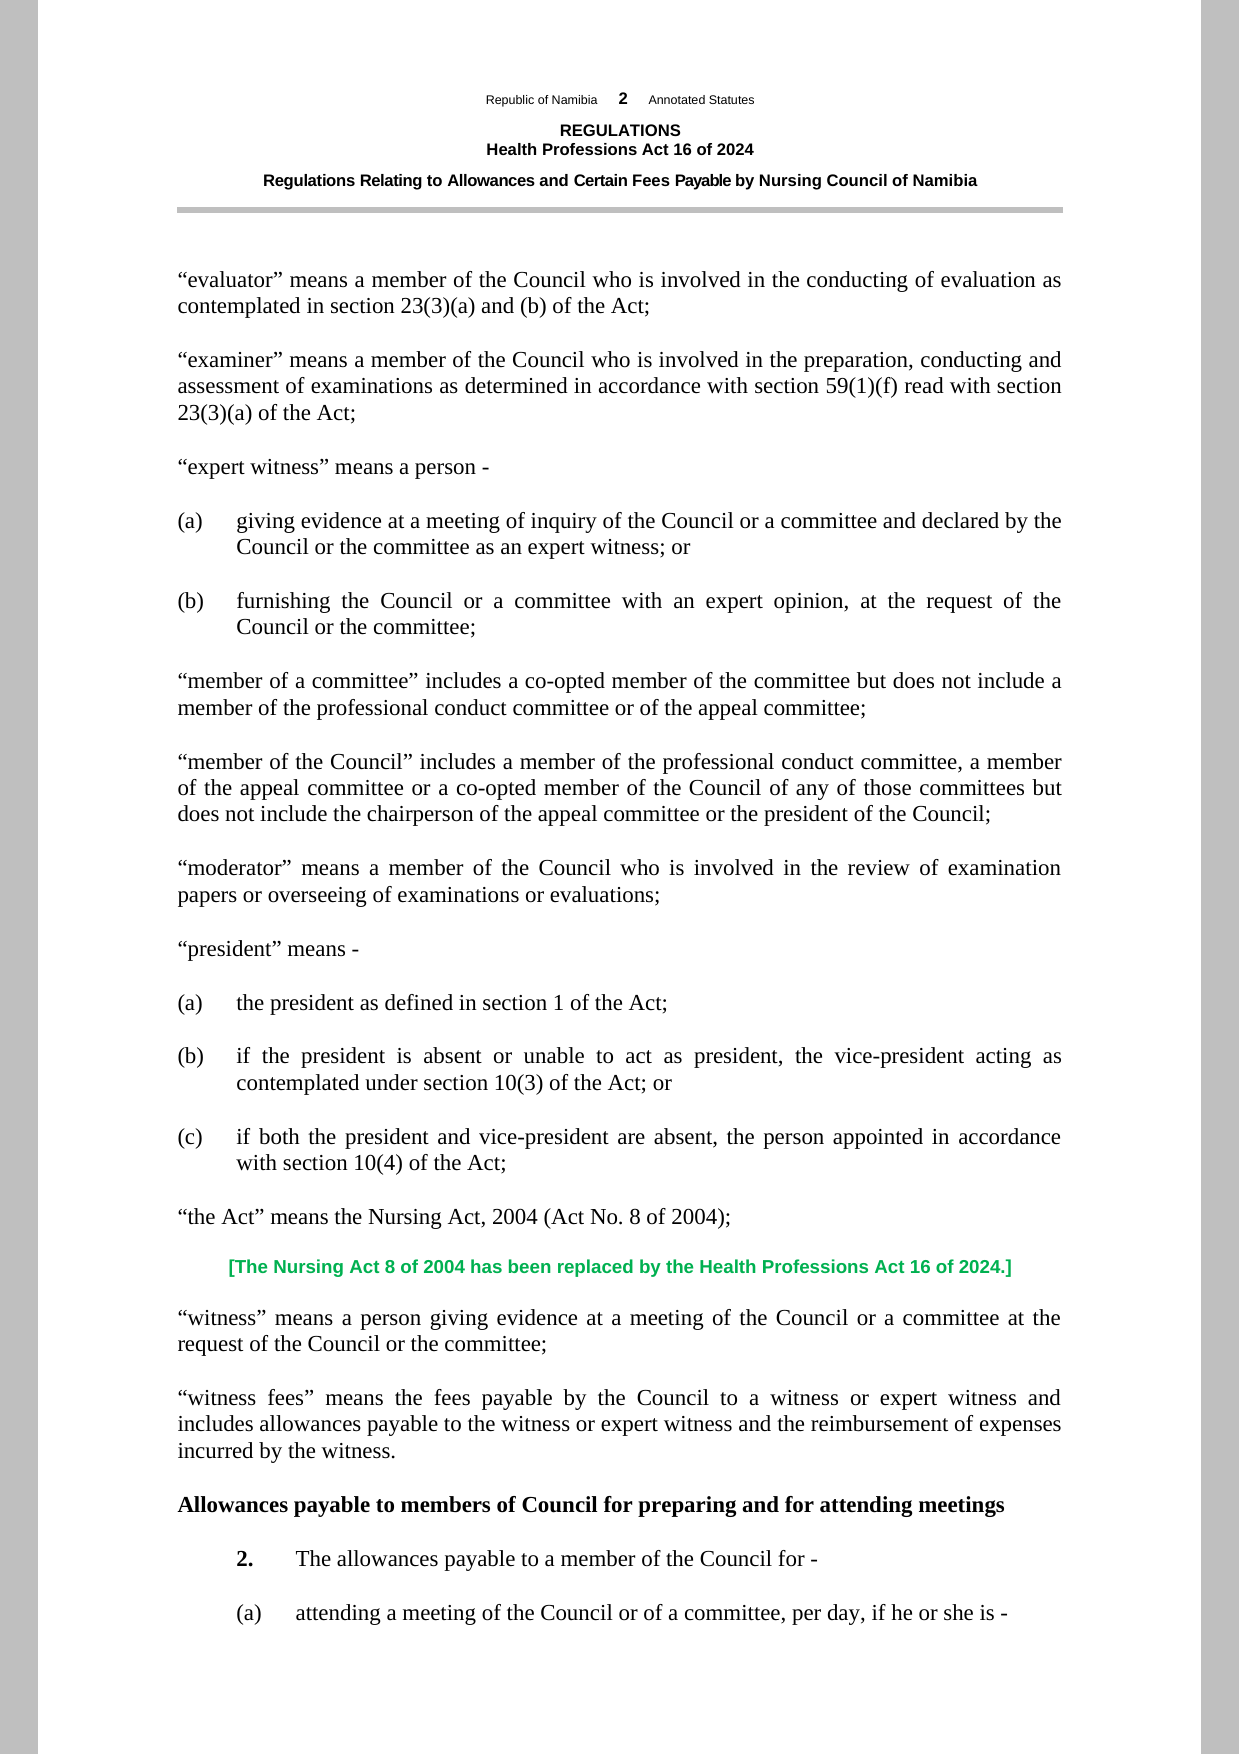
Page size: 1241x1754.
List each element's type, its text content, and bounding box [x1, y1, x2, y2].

text (b) furnishing the Council or a committee with an expert opinion, at the request of the Council or the committee; [177, 587, 1063, 640]
text “president” means - [177, 935, 1063, 961]
text 2. The allowances payable to a member of the Council for - [177, 1545, 1063, 1571]
text “member of a committee” includes a co-opted member of the committee but does not include a member of the professional conduct committee or of the appeal committee; [177, 667, 1063, 720]
text (b) if the president is absent or unable to act as president, the vice-president acting as contemplated under section 10(3) of the Act; or [177, 1043, 1063, 1095]
text “witness” means a person giving evidence at a meeting of the Council or a committee at the request of the Council or the committee; [177, 1304, 1063, 1357]
table_header (a) attending a meeting of the Council or of a committee, per day, if he or she is - [177, 1599, 1062, 1649]
text (a) giving evidence at a meeting of inquiry of the Council or a committee and declared by the Council or the committee as an expert witness; or [177, 507, 1063, 559]
text “witness fees” means the fees payable by the Council to a witness or expert witness and includes allowances payable to the witness or expert witness and the reimbursement of expenses incurred by the witness. [177, 1384, 1063, 1463]
text “evaluator” means a member of the Council who is involved in the conducting of evaluation as contemplated in section 23(3)(a) and (b) of the Act; [177, 266, 1063, 318]
text (c) if both the president and vice-president are absent, the person appointed in accordance with section 10(4) of the Act; [177, 1123, 1063, 1176]
text “moderator” means a member of the Council who is involved in the review of examination papers or overseeing of examinations or evaluations; [177, 854, 1063, 907]
text (a) the president as defined in section 1 of the Act; [177, 989, 1063, 1015]
text “the Act” means the Nursing Act, 2004 (Act No. 8 of 2004); [177, 1203, 1063, 1229]
text Allowances payable to members of Council for preparing and for attending meetings [177, 1491, 1063, 1517]
text “member of the Council” includes a member of the professional conduct committee, a member of the appeal committee or a co-opted member of the Council of any of those committees but does not include the chairperson of the appeal committee or the president of the Council; [177, 748, 1063, 827]
text [The Nursing Act 8 of 2004 has been replaced by the Health Professions Act 16 of 2024.] [177, 1256, 1063, 1277]
text “examiner” means a member of the Council who is involved in the preparation, conducting and assessment of examinations as determined in accordance with section 59(1)(f) read with section 23(3)(a) of the Act; [177, 346, 1063, 425]
text “expert witness” means a person - [177, 453, 1063, 479]
